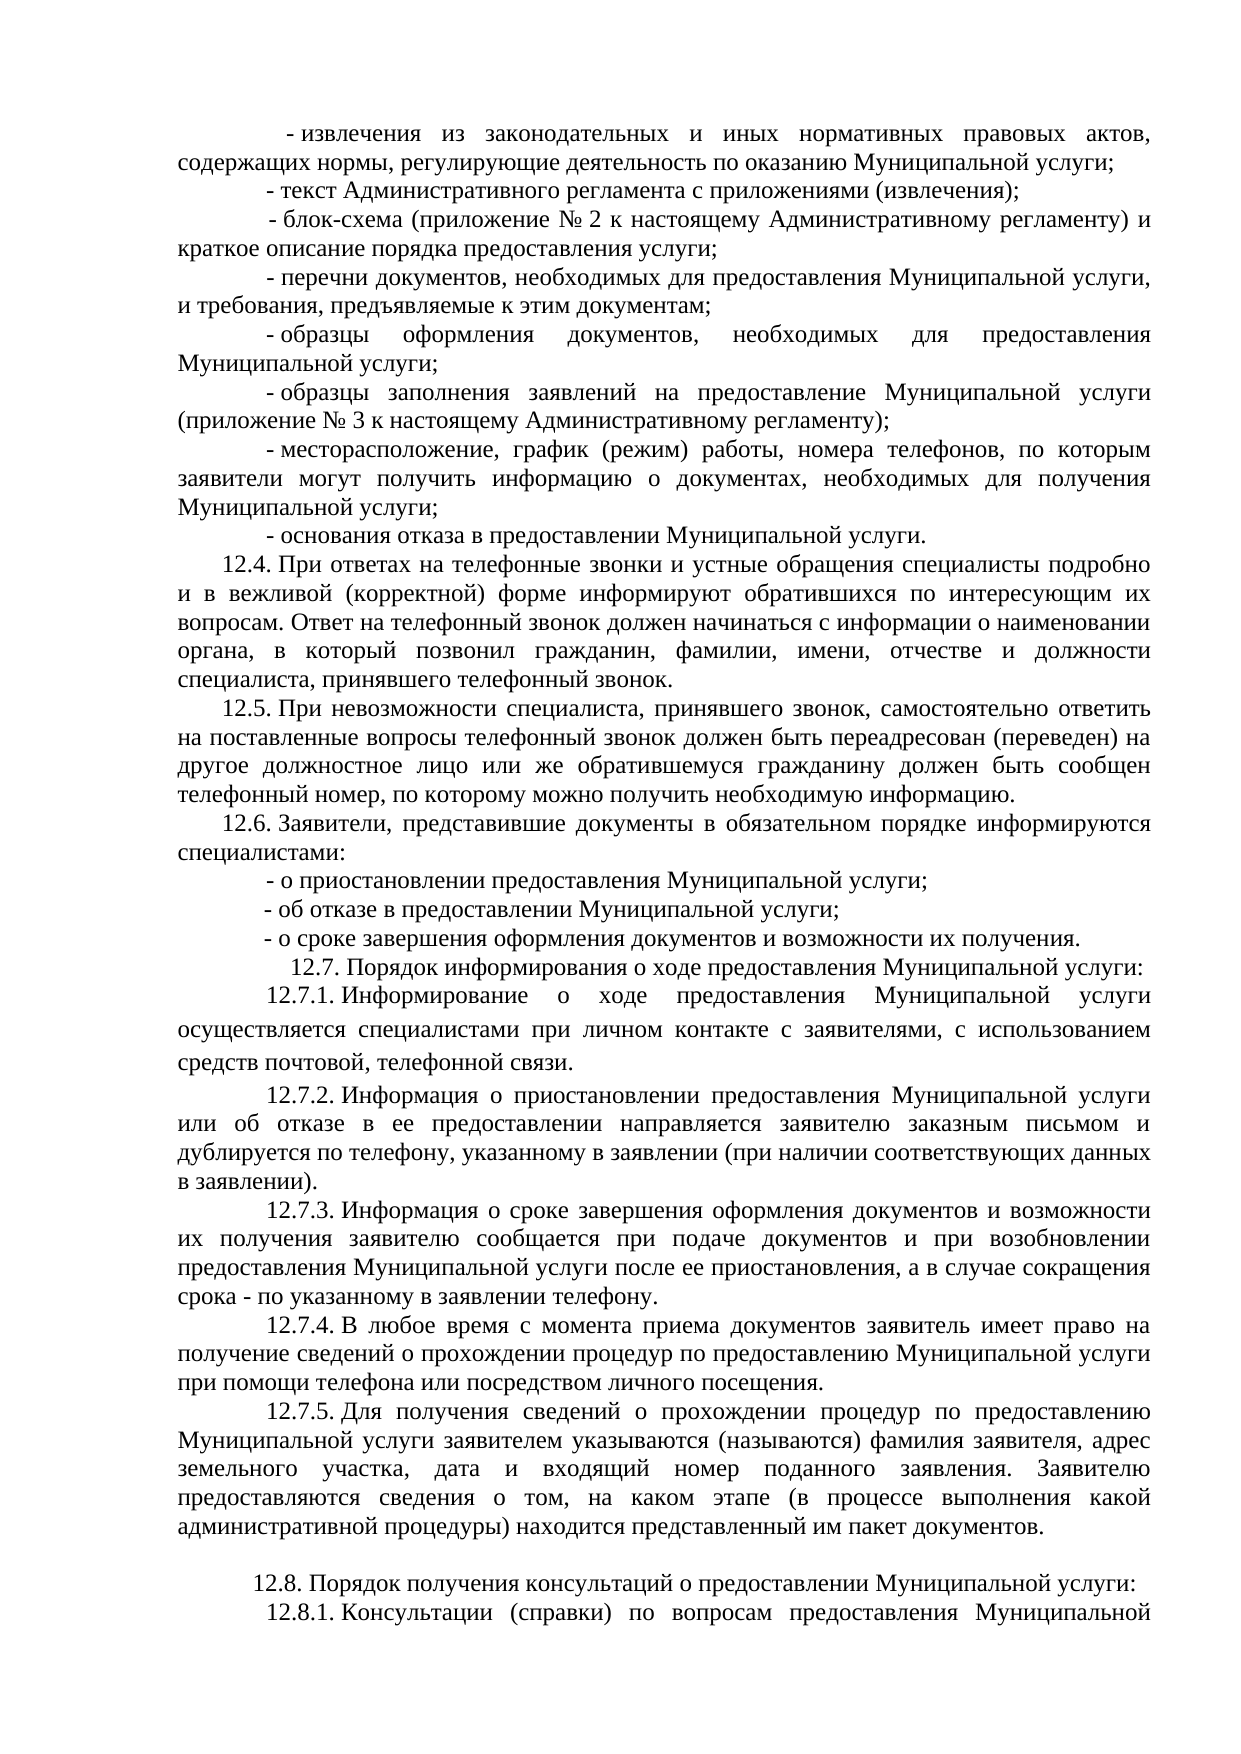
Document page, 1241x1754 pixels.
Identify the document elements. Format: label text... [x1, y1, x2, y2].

text 12.7.4. В любое время с момента приема документов заявитель имеет право на получение сведений о прохождении процедур по предоставлению Муниципальной услуги при помощи телефона или посредством личного посещения. [177, 1310, 1152, 1396]
text 12.4. При ответах на телефонные звонки и устные обращения специалисты подробно и в вежливой (корректной) форме информируют обратившихся по интересующим их вопросам. Ответ на телефонный звонок должен начинаться с информации о наименовании органа, в который позвонил гражданин, фамилии, имени, отчестве и должности специалиста, принявшего телефонный звонок. [177, 549, 1152, 693]
subtitle 12.8. Порядок получения консультаций о предоставлении Муниципальной услуги: [177, 1568, 1152, 1597]
text - перечни документов, необходимых для предоставления Муниципальной услуги, и требования, предъявляемые к этим документам; [177, 262, 1152, 319]
text - месторасположение, график (режим) работы, номера телефонов, по которым заявители могут получить информацию о документах, необходимых для получения Муниципальной услуги; [177, 434, 1152, 521]
text - извлечения из законодательных и иных нормативных правовых актов, содержащих нормы, регулирующие деятельность по оказанию Муниципальной услуги; [177, 118, 1152, 176]
text - о сроке завершения оформления документов и возможности их получения. [177, 923, 1152, 952]
text - текст Административного регламента с приложениями (извлечения); [177, 176, 1152, 204]
text 12.7.2. Информация о приостановлении предоставления Муниципальной услуги или об отказе в ее предоставлении направляется заявителю заказным письмом и дублируется по телефону, указанному в заявлении (при наличии соответствующих данных в заявлении). [177, 1080, 1152, 1195]
text - основания отказа в предоставлении Муниципальной услуги. [177, 521, 1152, 549]
text 12.6. Заявители, представившие документы в обязательном порядке информируются специалистами: [177, 808, 1152, 866]
text 12.7.5. Для получения сведений о прохождении процедур по предоставлению Муниципальной услуги заявителем указываются (называются) фамилия заявителя, адрес земельного участка, дата и входящий номер поданного заявления. Заявителю предоставляются сведения о том, на каком этапе (в процессе выполнения какой административной процедуры) находится представленный им пакет документов. [177, 1396, 1152, 1540]
text 12.7.1. Информирование о ходе предоставления Муниципальной услуги осуществляется специалистами при личном контакте с заявителями, с использованием средств почтовой, телефонной связи. [177, 981, 1152, 1075]
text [177, 1597, 1152, 1626]
subtitle 12.7. Порядок информирования о ходе предоставления Муниципальной услуги: [177, 952, 1152, 981]
text 12.5. При невозможности специалиста, принявшего звонок, самостоятельно ответить на поставленные вопросы телефонный звонок должен быть переадресован (переведен) на другое должностное лицо или же обратившемуся гражданину должен быть сообщен телефонный номер, по которому можно получить необходимую информацию. [177, 693, 1152, 808]
text - об отказе в предоставлении Муниципальной услуги; [177, 894, 1152, 923]
text - образцы оформления документов, необходимых для предоставления Муниципальной услуги; [177, 319, 1152, 377]
text - о приостановлении предоставления Муниципальной услуги; [177, 866, 1152, 894]
text 12.7.3. Информация о сроке завершения оформления документов и возможности их получения заявителю сообщается при подаче документов и при возобновлении предоставления Муниципальной услуги после ее приостановления, а в случае сокращения срока - по указанному в заявлении телефону. [177, 1195, 1152, 1310]
text - блок-схема (приложение № 2 к настоящему Административному регламенту) и краткое описание порядка предоставления услуги; [177, 204, 1152, 262]
text - образцы заполнения заявлений на предоставление Муниципальной услуги (приложение № 3 к настоящему Административному регламенту); [177, 377, 1152, 434]
